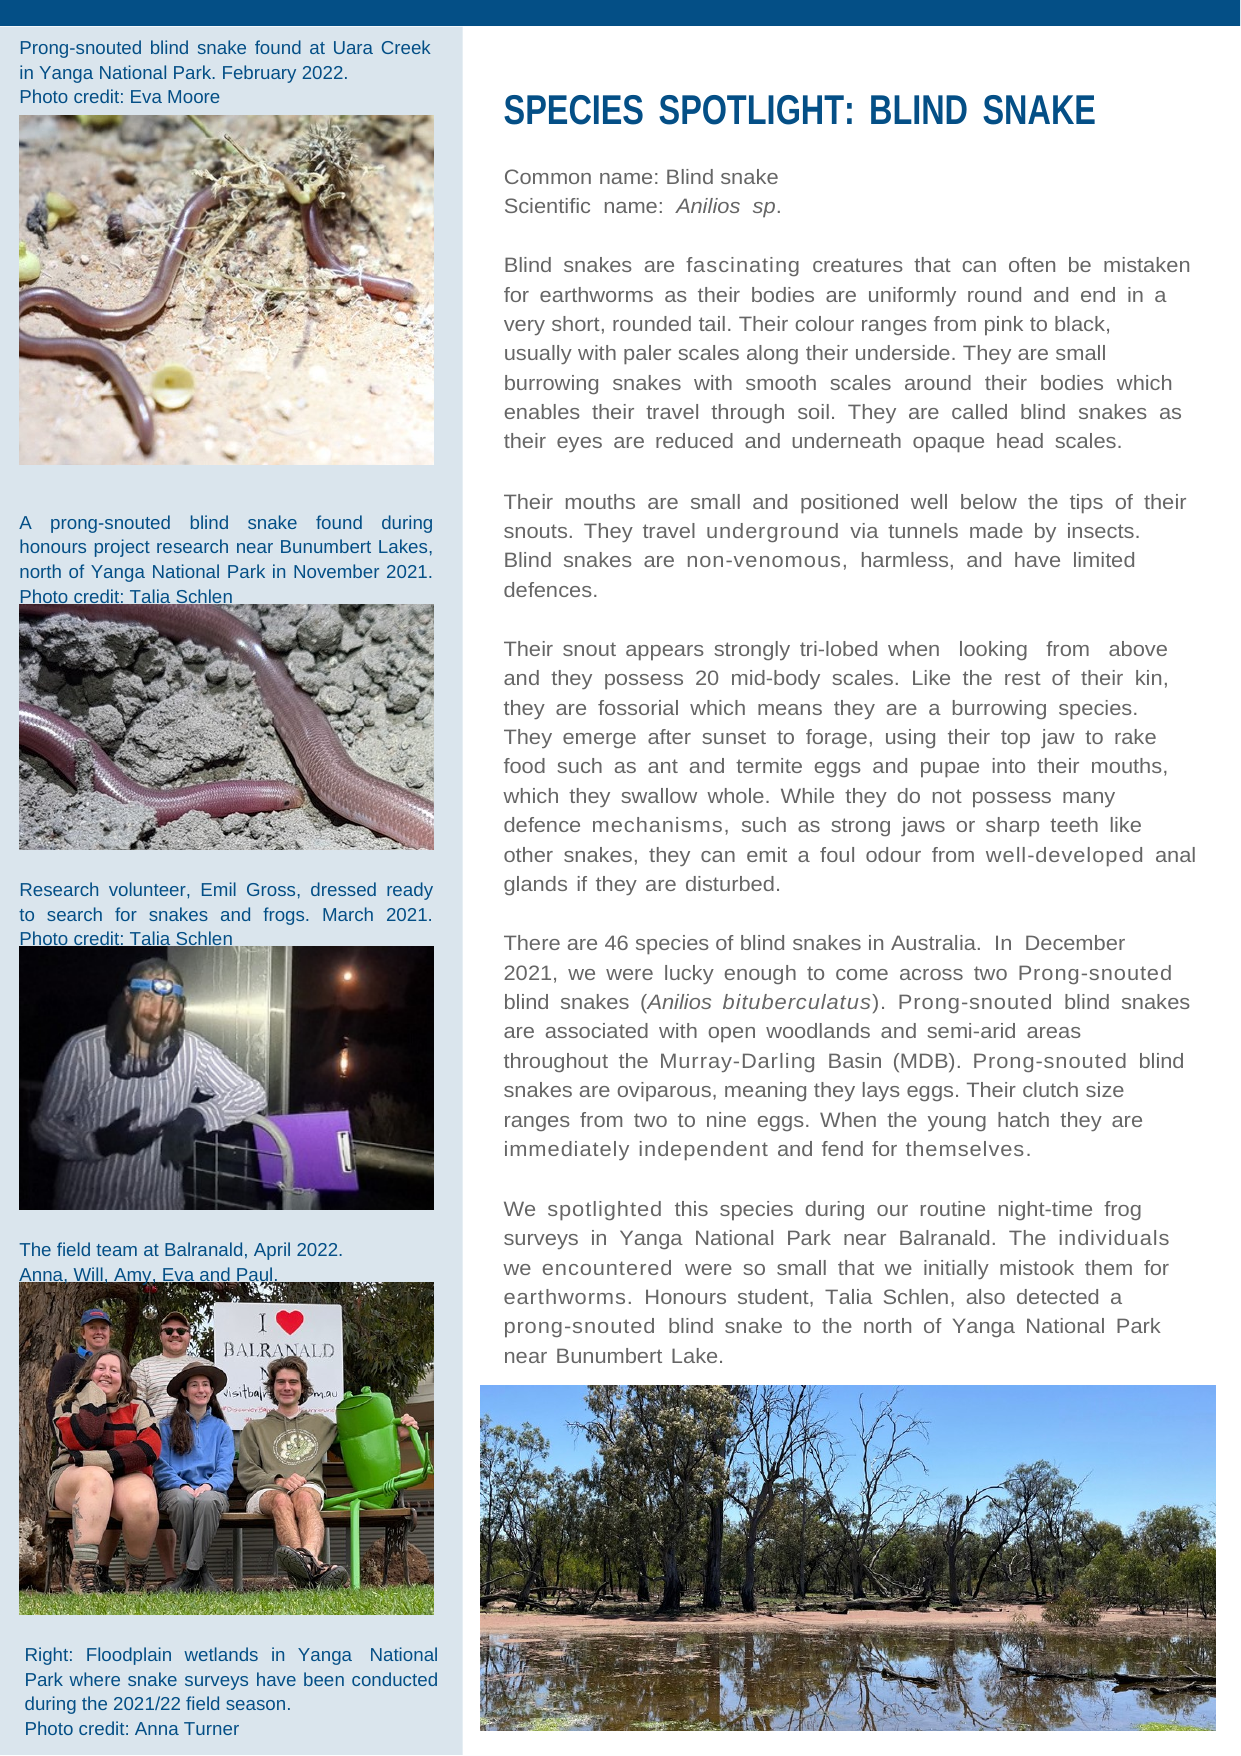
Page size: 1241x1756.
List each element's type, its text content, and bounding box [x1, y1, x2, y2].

text SPECIES SPOTLIGHT: BLIND SNAKE [503, 86, 1240, 133]
text Research volunteer, Emil Gross, dressed ready to search for snakes and frogs. March 2021. Photo credit: Talia Schlen [19, 878, 433, 950]
text Prong-snouted blind snake found at Uara Creek in Yanga National Park. February 2022. [19, 37, 436, 83]
text Photo credit: Eva Moore [19, 86, 436, 108]
text throughout the Murray-Darling Basin (MDB). Prong-snouted blind snakes are oviparous, meaning they lays eggs. Their clutch size ranges from two to nine eggs. When the young hatch they are [503, 1049, 1187, 1131]
text There are 46 species of blind snakes in Australia. In December 2021, we were lucky enough to come across two Prong-snouted [503, 931, 1175, 984]
text prong-snouted blind snake to the north of Yanga National Park near Bunumbert Lake. [503, 1314, 1162, 1368]
text very short, rounded tail. Their colour ranges from pink to black, usually with paler scales along their underside. They are small burrowing snakes with smooth scales around their bodies which [503, 312, 1174, 394]
text defence mechanisms, such as strong jaws or sharp teeth like [503, 813, 1240, 837]
text Blind snakes are non-venomous, harmless, and have limited defences. [503, 548, 1137, 602]
text enables their travel through soil. They are called blind snakes as their eyes are reduced and underneath opaque head scales. [503, 400, 1191, 453]
text immediately independent and fend for themselves. [503, 1137, 1240, 1161]
text Common name: Blind snake Scientific name: Anilios sp. [503, 164, 864, 218]
text A prong-snouted blind snake found during honours project research near Bunumbert Lakes, north of Yanga National Park in November 2021. Photo credit: Talia Schlen [19, 512, 433, 607]
picture [480, 1385, 1216, 1718]
text The field team at Balranald, April 2022. Anna, Will, Amy, Eva and Paul. [19, 1239, 345, 1285]
text They emerge after sunset to forage, using their top jaw to rake food such as ant and termite eggs and pupae into their mouths, which they swallow whole. While they do not possess many [503, 725, 1170, 808]
picture [19, 1282, 434, 1615]
text We spotlighted this species during our routine night-time frog [503, 1196, 1240, 1220]
picture [19, 946, 434, 1210]
text other snakes, they can emit a foul odour from well-developed anal glands if they are disturbed. [503, 843, 1198, 896]
text blind snakes (Anilios bituberculatus). Prong-snouted blind snakes are associated with open woodlands and semi-arid areas [503, 990, 1198, 1043]
text Blind snakes are fascinating creatures that can often be mistaken for earthworms as their bodies are uniformly round and end in a [503, 253, 1214, 306]
text Photo credit: Anna Turner [24, 1718, 1240, 1740]
text surveys in Yanga National Park near Balranald. The individuals we encountered were so small that we initially mistook them for earthworms. Honours student, Talia Schlen, also detected a [503, 1226, 1170, 1309]
picture [19, 604, 434, 850]
picture [19, 115, 434, 465]
text Their mouths are small and positioned well below the tips of their snouts. They travel underground via tunnels made by insects. [503, 489, 1240, 543]
text Right: Floodplain wetlands in Yanga National Park where snake surveys have been conducted during the 2021/22 field season. [24, 1644, 438, 1715]
text Their snout appears strongly tri-lobed when looking from above and they possess 20 mid-body scales. Like the rest of their kin, they are fossorial which means they are a burrowing species. [503, 637, 1169, 719]
